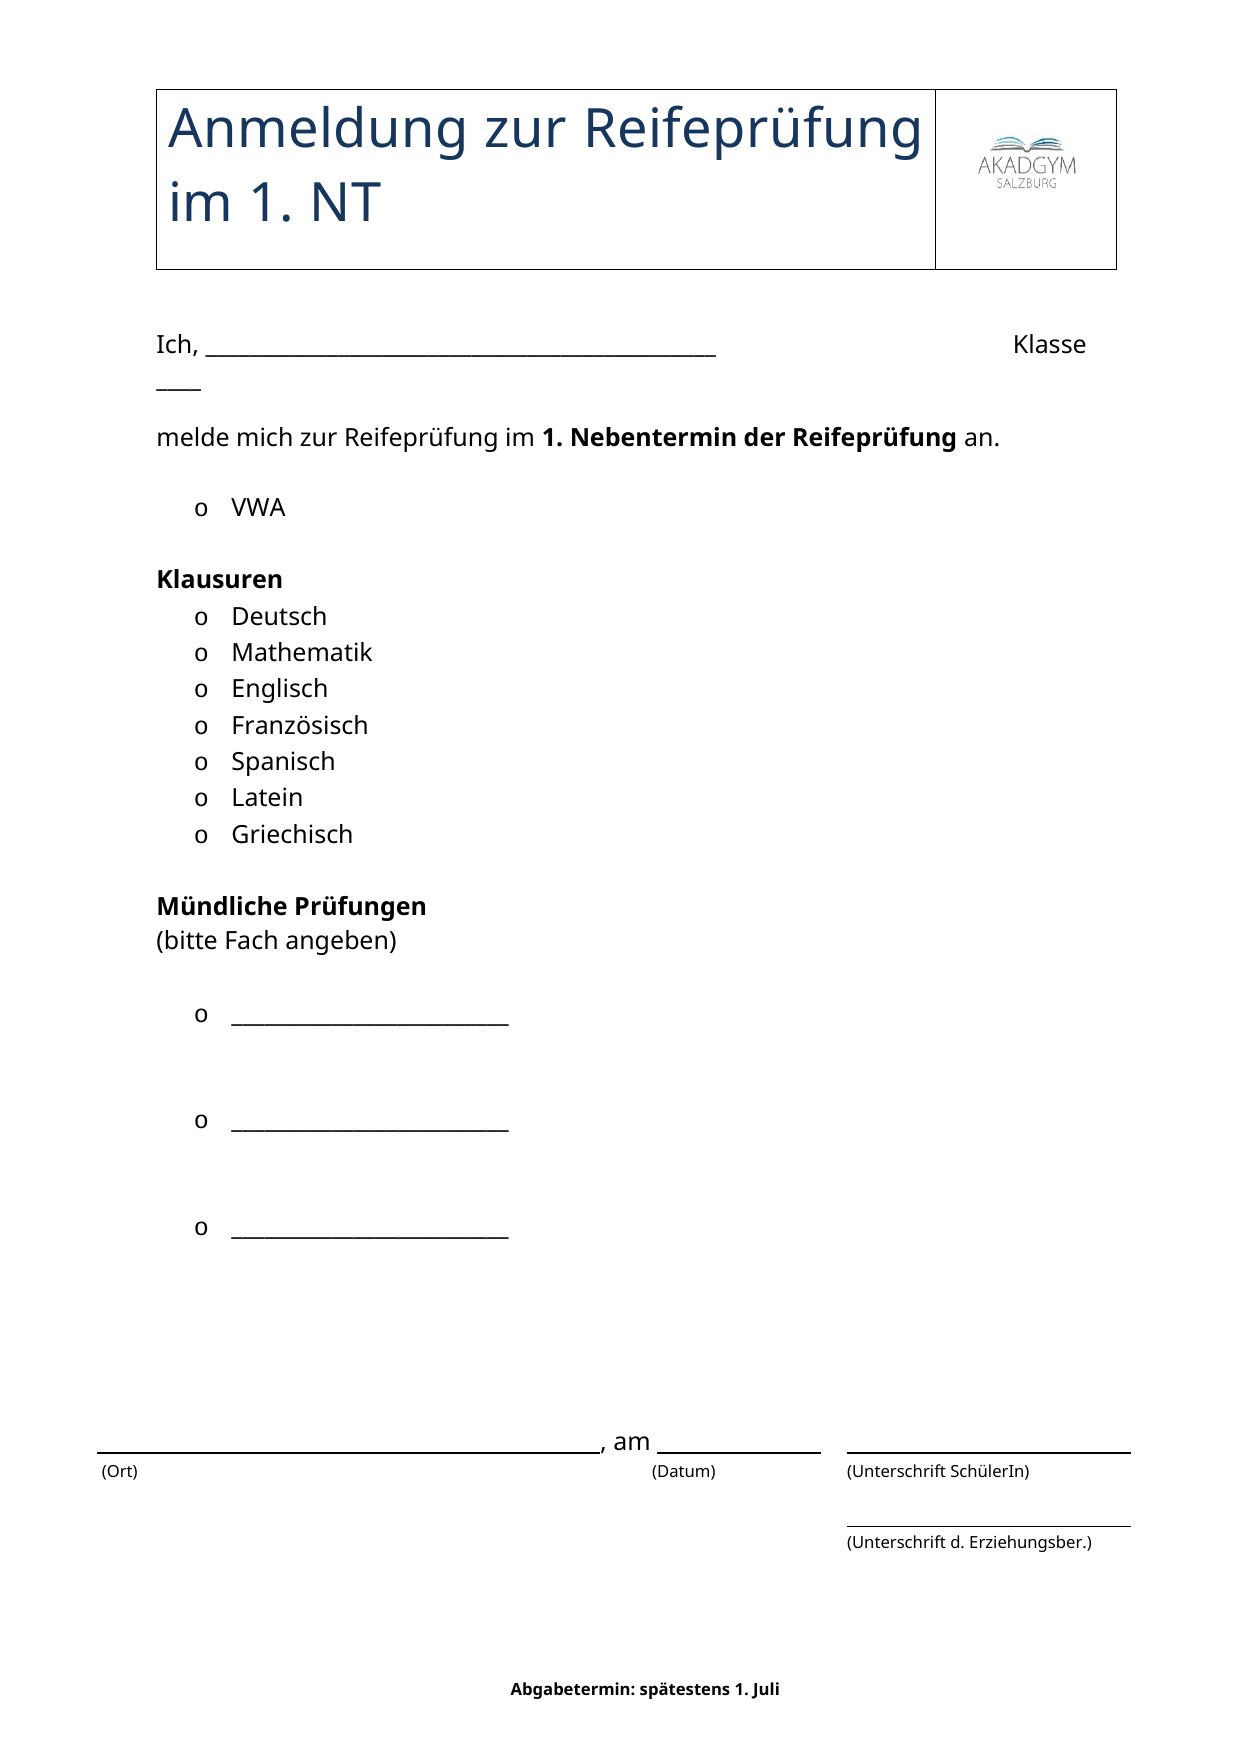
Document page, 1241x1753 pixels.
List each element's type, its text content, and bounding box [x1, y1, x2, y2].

table_header Anmeldung zur Reifeprüfung im 1. NT [157, 90, 935, 268]
list _________________________ [194, 1102, 1134, 1136]
text Mündliche Prüfungen (bitte Fach angeben) [156, 889, 1134, 957]
list VWA [194, 489, 1134, 524]
text melde mich zur Reifeprüfung im 1. Nebentermin der Reifeprüfung an. [156, 419, 1134, 453]
text Abgabetermin: spätestens 1. Juli [156, 1678, 1134, 1701]
list _________________________ [194, 995, 1134, 1029]
text (Unterschrift d. Erziehungsber.) [156, 1530, 1134, 1553]
list _________________________ [194, 1208, 1134, 1243]
list Griechisch [194, 816, 1134, 851]
text Klausuren [156, 562, 1134, 596]
text , am [97, 1423, 1134, 1457]
text Ich, ______________________________________________ Klasse ____ [156, 326, 1134, 394]
list Deutsch [194, 598, 1134, 632]
list Englisch [194, 671, 1134, 705]
list Mathematik [194, 634, 1134, 669]
table_header [936, 90, 1116, 268]
text (Ort) (Datum) (Unterschrift SchülerIn) [97, 1459, 1134, 1482]
list Latein [194, 780, 1134, 814]
picture [947, 121, 1105, 206]
list Französisch [194, 707, 1134, 742]
list Spanisch [194, 744, 1134, 778]
